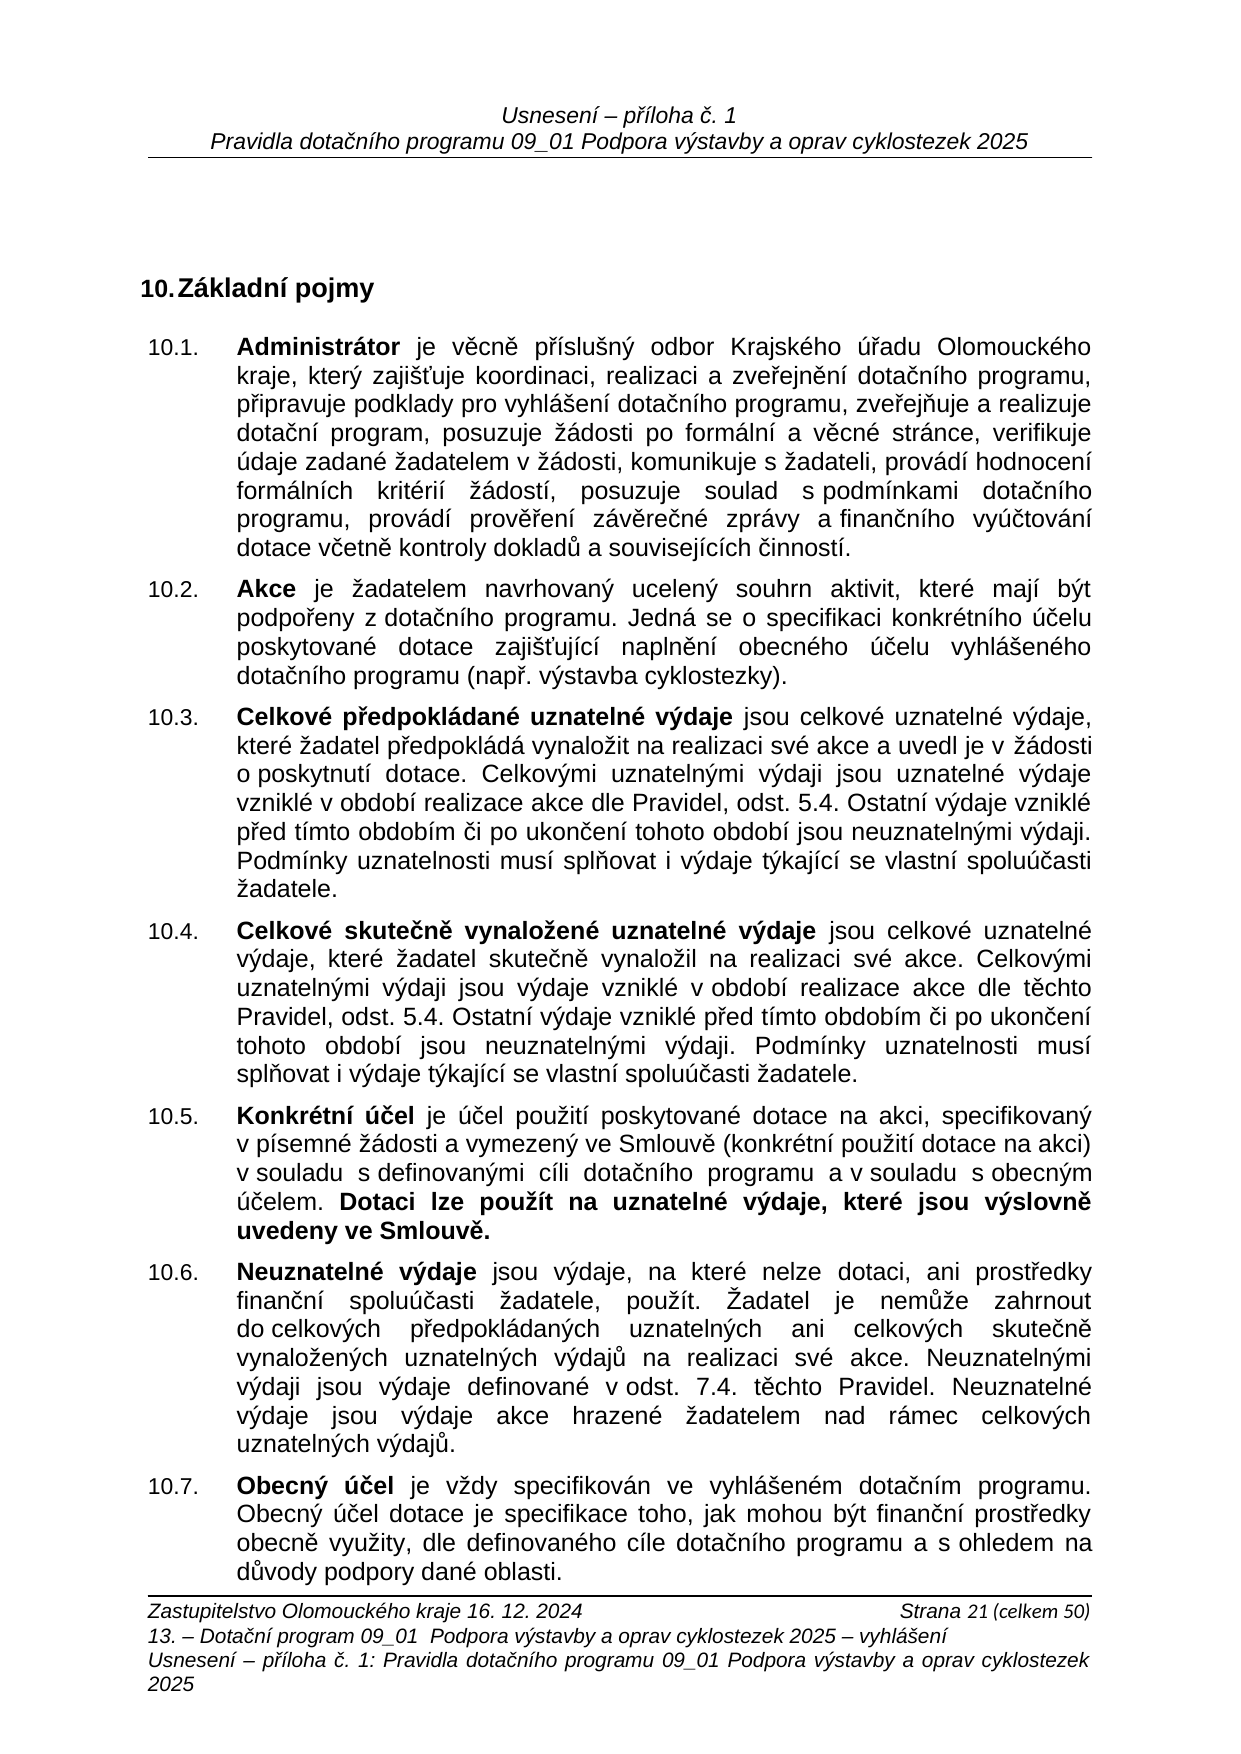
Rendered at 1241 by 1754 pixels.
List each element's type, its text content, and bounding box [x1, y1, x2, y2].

list Základní pojmy [140, 272, 1092, 303]
list Administrátor je věcně příslušný odbor Krajského úřadu Olomouckého kraje, který zajišťuje koordinaci, realizaci a zveřejnění dotačního programu, připravuje podklady pro vyhlášení dotačního programu, zveřejňuje a realizuje dotační program, posuzuje žádosti po formální a věcné stránce, verifikuje údaje zadané žadatelem v žádosti, komunikuje s žadateli, provádí hodnocení formálních kritérií žádostí, posuzuje soulad s podmínkami dotačního programu, provádí prověření závěrečné zprávy a finančního vyúčtování dotace včetně kontroly dokladů a souvisejících činností. [148, 332, 1092, 562]
list Obecný účel je vždy specifikován ve vyhlášeném dotačním programu. Obecný účel dotace je specifikace toho, jak mohou být finanční prostředky obecně využity, dle definovaného cíle dotačního programu a s ohledem na důvody podpory dané oblasti. [148, 1471, 1092, 1586]
list Neuznatelné výdaje jsou výdaje, na které nelze dotaci, ani prostředky finanční spoluúčasti žadatele, použít. Žadatel je nemůže zahrnout do celkových předpokládaných uznatelných ani celkových skutečně vynaložených uznatelných výdajů na realizaci své akce. Neuznatelnými výdaji jsou výdaje definované v odst. 7.4. těchto Pravidel. Neuznatelné výdaje jsou výdaje akce hrazené žadatelem nad rámec celkových uznatelných výdajů. [148, 1257, 1092, 1458]
list Celkové skutečně vynaložené uznatelné výdaje jsou celkové uznatelné výdaje, které žadatel skutečně vynaložil na realizaci své akce. Celkovými uznatelnými výdaji jsou výdaje vzniklé v období realizace akce dle těchto Pravidel, odst. 5.4. Ostatní výdaje vzniklé před tímto obdobím či po ukončení tohoto období jsou neuznatelnými výdaji. Podmínky uznatelnosti musí splňovat i výdaje týkající se vlastní spoluúčasti žadatele. [148, 916, 1092, 1088]
list Konkrétní účel je účel použití poskytované dotace na akci, specifikovaný v písemné žádosti a vymezený ve Smlouvě (konkrétní použití dotace na akci) v souladu s definovanými cíli dotačního programu a v souladu s obecným účelem. Dotaci lze použít na uznatelné výdaje, které jsou výslovně uvedeny ve Smlouvě. [148, 1101, 1092, 1244]
list Celkové předpokládané uznatelné výdaje jsou celkové uznatelné výdaje, které žadatel předpokládá vynaložit na realizaci své akce a uvedl je v žádosti o poskytnutí dotace. Celkovými uznatelnými výdaji jsou uznatelné výdaje vzniklé v období realizace akce dle Pravidel, odst. 5.4. Ostatní výdaje vzniklé před tímto obdobím či po ukončení tohoto období jsou neuznatelnými výdaji. Podmínky uznatelnosti musí splňovat i výdaje týkající se vlastní spoluúčasti žadatele. [148, 702, 1092, 903]
list Akce je žadatelem navrhovaný ucelený souhrn aktivit, které mají být podpořeny z dotačního programu. Jedná se o specifikaci konkrétního účelu poskytované dotace zajišťující naplnění obecného účelu vyhlášeného dotačního programu (např. výstavba cyklostezky). [148, 574, 1092, 689]
